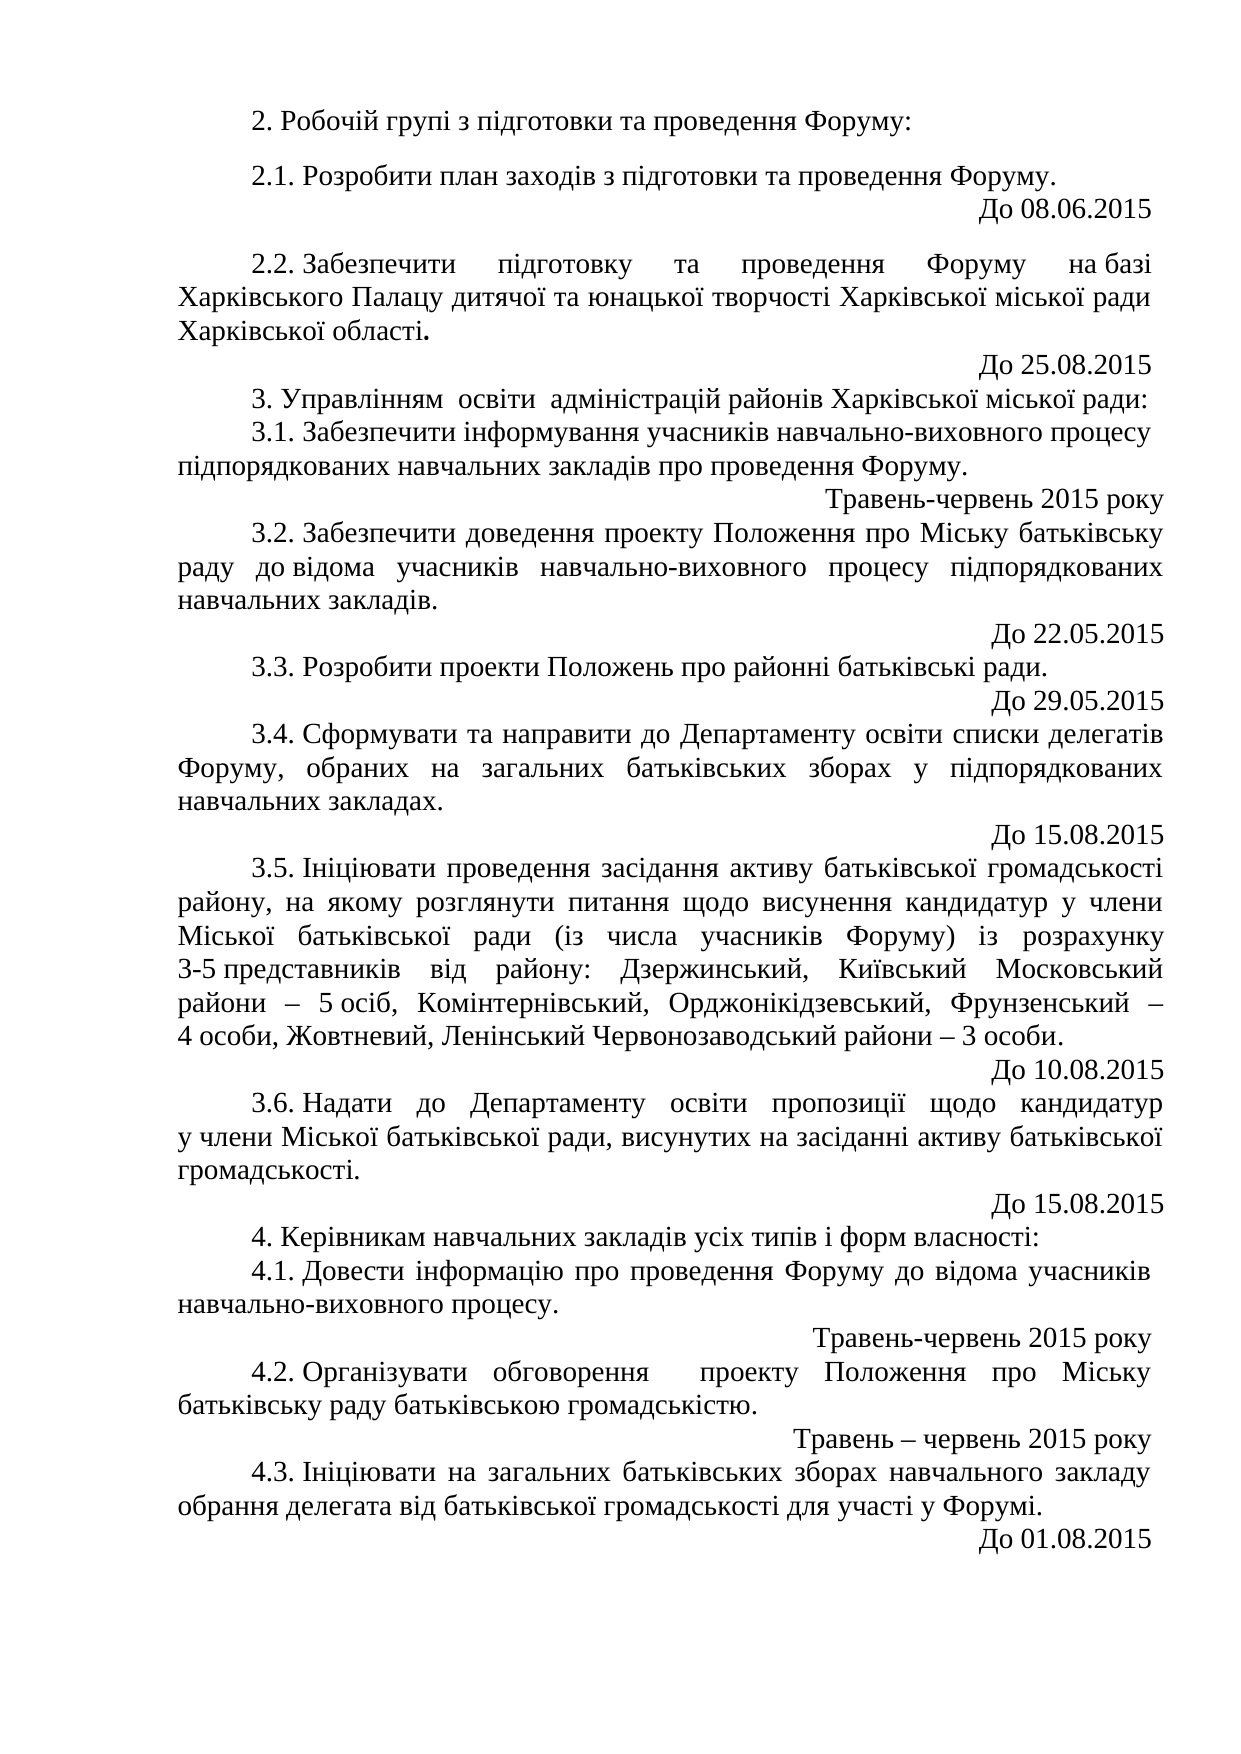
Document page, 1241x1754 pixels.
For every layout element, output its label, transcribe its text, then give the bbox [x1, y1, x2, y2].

text 3.2. Забезпечити доведення проекту Положення про Міську батьківську раду до відома учасників навчально-виховного процесу підпорядкованих навчальних закладів. [177, 515, 1164, 616]
text Травень-червень 2015 року [177, 1320, 1152, 1354]
text До 15.08.2015 [177, 1186, 1164, 1219]
text До 01.08.2015 [177, 1521, 1152, 1555]
text 4. Керівникам навчальних закладів усіх типів і форм власності: [177, 1219, 1152, 1253]
text 3.3. Розробити проекти Положень про районні батьківські ради. [177, 649, 1164, 683]
list 3.1. Забезпечити інформування учасників навчально-виховного процесу підпорядкованих навчальних закладів про проведення Форуму. [177, 414, 1152, 482]
list 3. Управлінням освіти адміністрацій районів Харківської міської ради: [177, 381, 1152, 414]
text Травень – червень 2015 року [177, 1421, 1152, 1454]
text До 29.05.2015 [177, 683, 1164, 716]
text 4.3. Ініціювати на загальних батьківських зборах навчального закладу обрання делегата від батьківської громадськості для участі у Форумі. [177, 1454, 1152, 1521]
text 4.2. Організувати обговорення проекту Положення про Міську батьківську раду батьківською громадськістю. [177, 1354, 1152, 1421]
text До 22.05.2015 [177, 616, 1164, 649]
text До 10.08.2015 [177, 1052, 1164, 1085]
text До 15.08.2015 [177, 817, 1164, 851]
text До 08.06.2015 [177, 191, 1152, 225]
text 4.1. Довести інформацію про проведення Форуму до відома учасників навчально-виховного процесу. [177, 1253, 1152, 1320]
subtitle 2. Робочій групі з підготовки та проведення Форуму: [177, 103, 1152, 137]
text 3.5. Ініціювати проведення засідання активу батьківської громадськості району, на якому розглянути питання щодо висунення кандидатур у члени Міської батьківської ради (із числа учасників Форуму) із розрахунку 3-5 представників від району: Дзержинський, Київський Московський райони – 5 осіб, Комінтернівський, Орджонікідзевський, Фрунзенський – 4 особи, Жовтневий, Ленінський Червонозаводський райони – 3 особи. [177, 851, 1164, 1052]
text 3.4. Сформувати та направити до Департаменту освіти списки делегатів Форуму, обраних на загальних батьківських зборах у підпорядкованих навчальних закладах. [177, 716, 1164, 817]
text 3.6. Надати до Департаменту освіти пропозиції щодо кандидатур у члени Міської батьківської ради, висунутих на засіданні активу батьківської громадськості. [177, 1085, 1164, 1186]
subtitle 2.1. Розробити план заходів з підготовки та проведення Форуму. [177, 158, 1152, 191]
text До 25.08.2015 [177, 347, 1152, 381]
text Травень-червень 2015 року [177, 482, 1164, 515]
subtitle 2.2. Забезпечити підготовку та проведення Форуму на базі Харківського Палацу дитячої та юнацької творчості Харківської міської ради Харківської області. [177, 246, 1152, 347]
